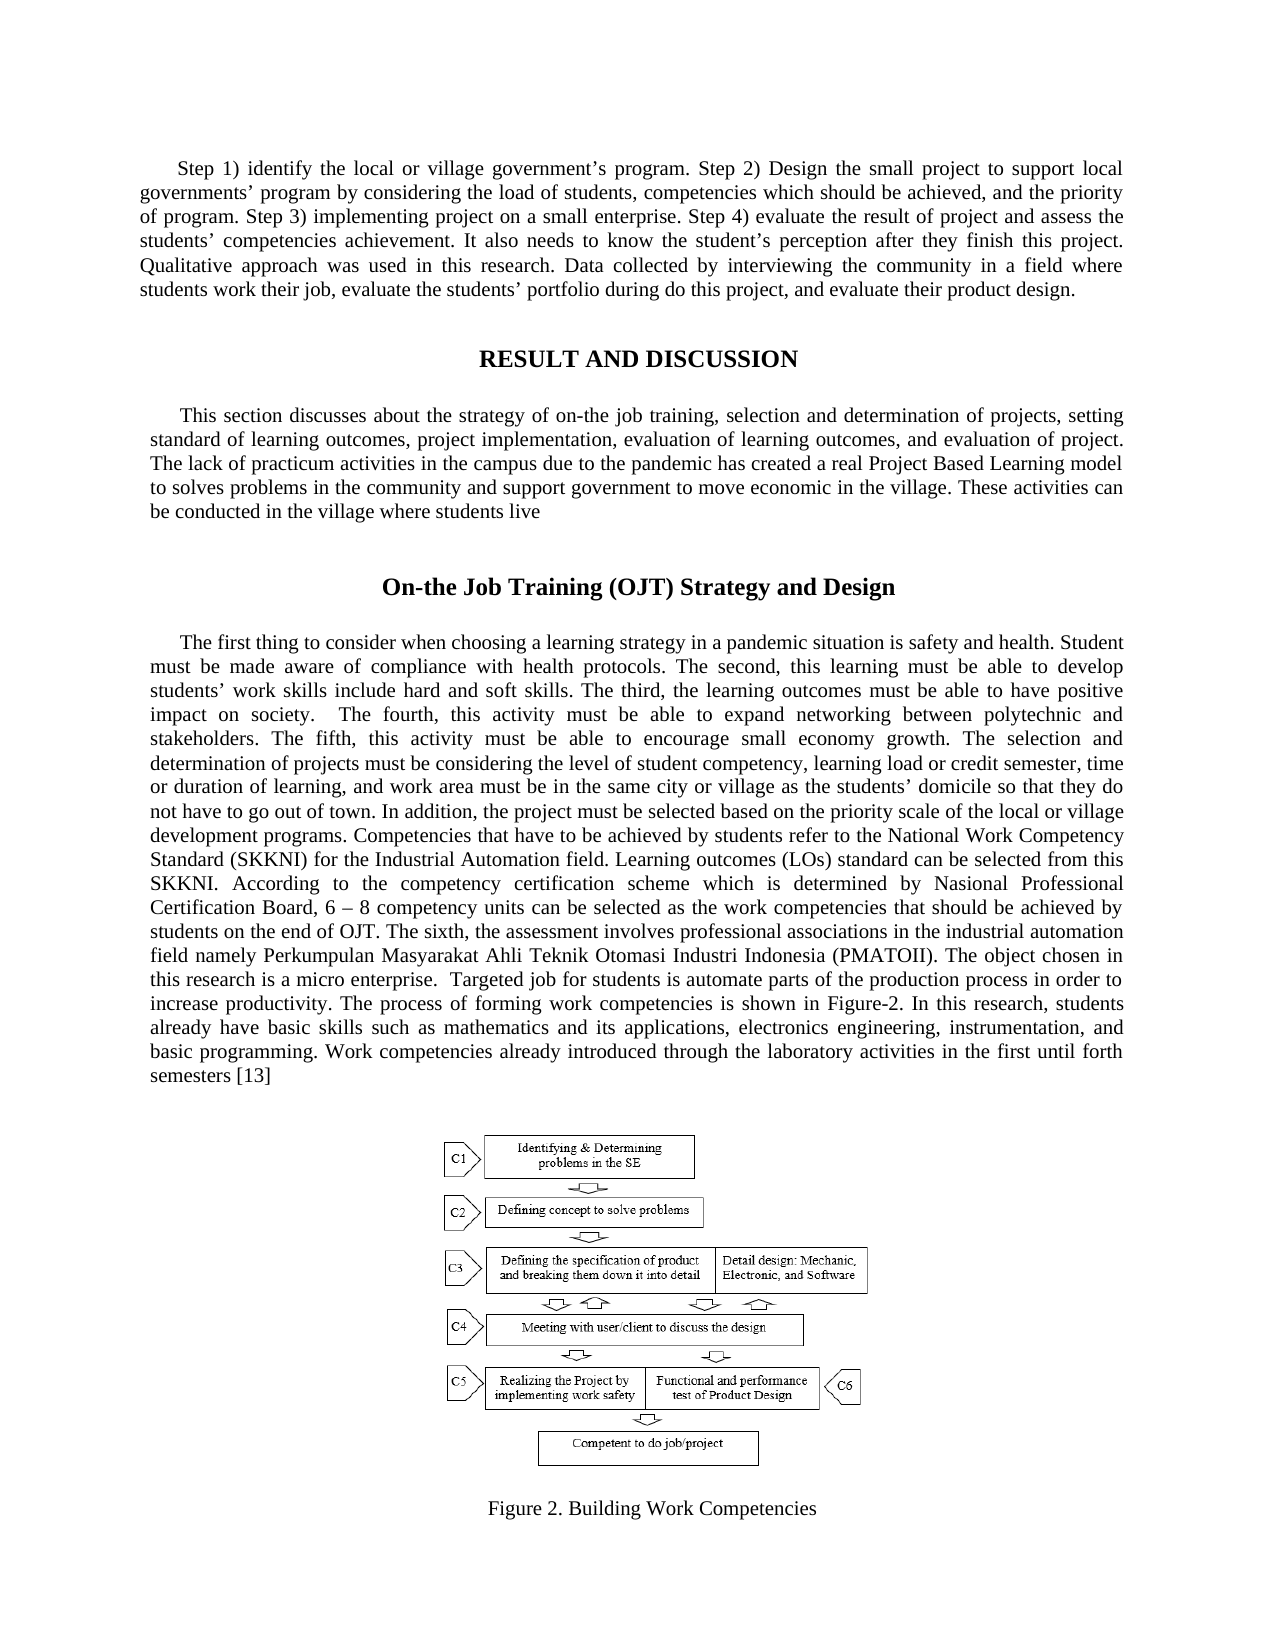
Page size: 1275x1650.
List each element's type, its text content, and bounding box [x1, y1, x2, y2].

text Figure 2. Building Work Competencies [150, 1496, 1125, 1520]
picture [437, 1123, 874, 1473]
text This section discusses about the strategy of on-the job training, selection and determination of projects, setting standard of learning outcomes, project implementation, evaluation of learning outcomes, and evaluation of project. The lack of practicum activities in the campus due to the pandemic has created a real Project Based Learning model to solves problems in the community and support government to move economic in the village. These activities can be conducted in the village where students live [150, 402, 1125, 523]
text RESULT AND DISCUSSION [139, 344, 1137, 373]
text Step 1) identify the local or village government’s program. Step 2) Design the small project to support local governments’ program by considering the load of students, competencies which should be achieved, and the priority of program. Step 3) implementing project on a small enterprise. Step 4) evaluate the result of project and assess the students’ competencies achievement. It also needs to know the student’s perception after they finish this project. Qualitative approach was used in this research. Data collected by interviewing the community in a field where students work their job, evaluate the students’ portfolio during do this project, and evaluate their product design. [139, 156, 1125, 301]
text On-the Job Training (OJT) Strategy and Design [139, 572, 1137, 601]
text The first thing to consider when choosing a learning strategy in a pandemic situation is safety and health. Student must be made aware of compliance with health protocols. The second, this learning must be able to develop students’ work skills include hard and soft skills. The third, the learning outcomes must be able to have positive impact on society. The fourth, this activity must be able to expand networking between polytechnic and stakeholders. The fifth, this activity must be able to encourage small economy growth. The selection and determination of projects must be considering the level of student competency, learning load or credit semester, time or duration of learning, and work area must be in the same city or village as the students’ domicile so that they do not have to go out of town. In addition, the project must be selected based on the priority scale of the local or village development programs. Competencies that have to be achieved by students refer to the National Work Competency Standard (SKKNI) for the Industrial Automation field. Learning outcomes (LOs) standard can be selected from this SKKNI. According to the competency certification scheme which is determined by Nasional Professional Certification Board, 6 – 8 competency units can be selected as the work competencies that should be achieved by students on the end of OJT. The sixth, the assessment involves professional associations in the industrial automation field namely Perkumpulan Masyarakat Ahli Teknik Otomasi Industri Indonesia (PMATOII). The object chosen in this research is a micro enterprise. Targeted job for students is automate parts of the production process in order to increase productivity. The process of forming work competencies is shown in Figure-2. In this research, students already have basic skills such as mathematics and its applications, electronics engineering, instrumentation, and basic programming. Work competencies already introduced through the laboratory activities in the first until forth semesters [150, 630, 1125, 1087]
